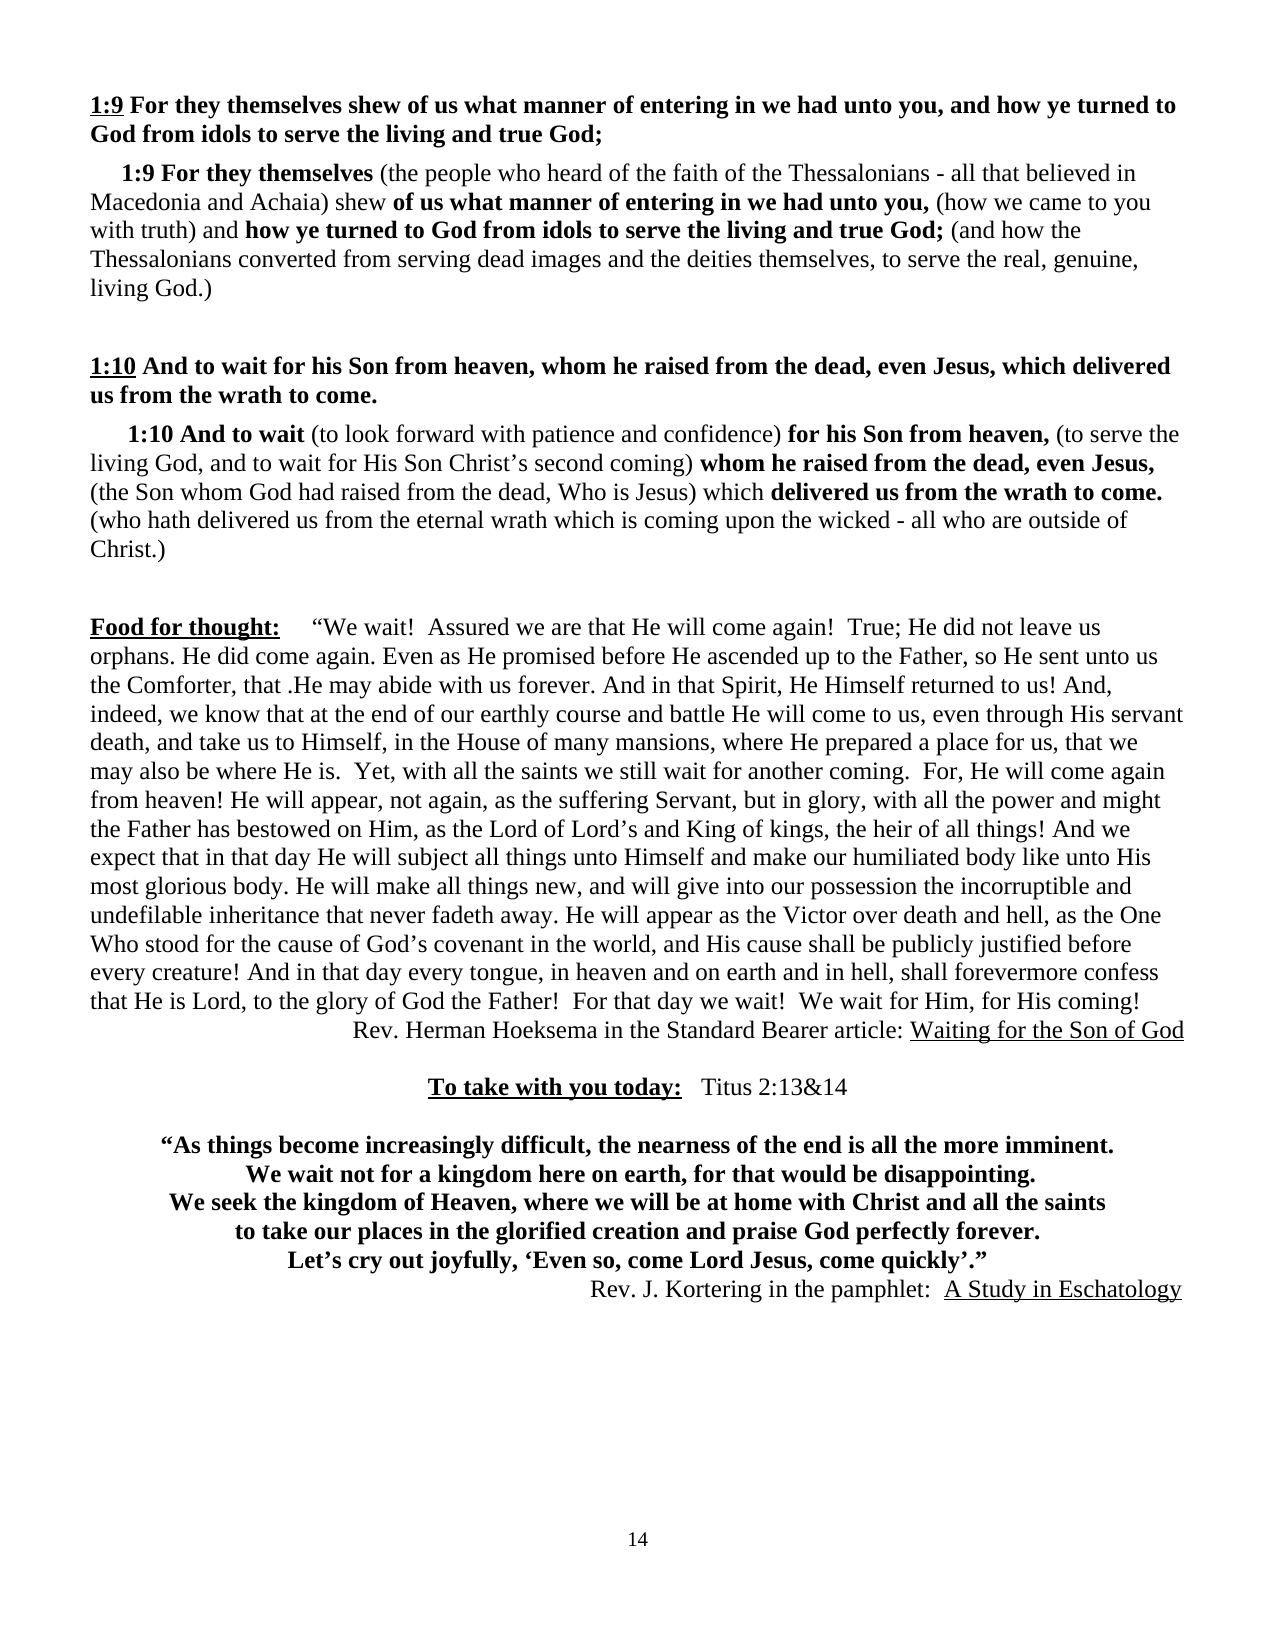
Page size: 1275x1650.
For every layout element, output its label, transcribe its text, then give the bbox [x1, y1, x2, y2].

text to take our places in the glorified creation and praise God perfectly forever. [90, 1216, 1185, 1245]
text “As things become increasingly difficult, the nearness of the end is all the more imminent. [90, 1130, 1185, 1159]
text 1:10 And to wait (to look forward with patience and confidence) for his Son from heaven, (to serve the living God, and to wait for His Son Christ’s second coming) whom he raised from the dead, even Jesus, (the Son whom God had raised from the dead, Who is Jesus) which delivered us from the wrath to come. (who hath delivered us from the eternal wrath which is coming upon the wicked - all who are outside of Christ.) [90, 419, 1185, 563]
text Rev. Herman Hoeksema in the Standard Bearer article: Waiting for the Son of God [90, 1015, 1185, 1044]
text 1:9 For they themselves (the people who heard of the faith of the Thessalonians - all that believed in Macedonia and Achaia) shew of us what manner of entering in we had unto you, (how we came to you with truth) and how ye turned to God from idols to serve the living and true God; (and how the Thessalonians converted from serving dead images and the deities themselves, to serve the real, genuine, living God.) [90, 158, 1185, 302]
text To take with you today: Titus 2:13&14 [90, 1072, 1185, 1101]
text Let’s cry out joyfully, ‘Even so, come Lord Jesus, come quickly’.” [90, 1245, 1185, 1274]
text We seek the kingdom of Heaven, where we will be at home with Christ and all the saints [90, 1187, 1185, 1216]
text 1:9 For they themselves shew of us what manner of entering in we had unto you, and how ye turned to God from idols to serve the living and true God; [90, 90, 1185, 147]
text Food for thought: “We wait! Assured we are that He will come again! True; He did not leave us orphans. He did come again. Even as He promised before He ascended up to the Father, so He sent unto us the Comforter, that .He may abide with us forever. And in that Spirit, He Himself returned to us! And, indeed, we know that at the end of our earthly course and battle He will come to us, even through His servant death, and take us to Himself, in the House of many mansions, where He prepared a place for us, that we may also be where He is. Yet, with all the saints we still wait for another coming. For, He will come again from heaven! He will appear, not again, as the suffering Servant, but in glory, with all the power and might the Father has bestowed on Him, as the Lord of Lord’s and King of kings, the heir of all things! And we expect that in that day He will subject all things unto Himself and make our humiliated body like unto His most glorious body. He will make all things new, and will give into our possession the incorruptible and undefilable inheritance that never fadeth away. He will appear as the Victor over death and hell, as the One Who stood for the cause of God’s covenant in the world, and His cause shall be publicly justified before every creature! And in that day every tongue, in heaven and on earth and in hell, shall forevermore confess that He is Lord, to the glory of God the Father! For that day we wait! We wait for Him, for His coming! [90, 612, 1185, 1015]
text Rev. J. Kortering in the pamphlet: A Study in Eschatology [90, 1274, 1185, 1302]
text We wait not for a kingdom here on earth, for that would be disappointing. [90, 1159, 1185, 1187]
text 1:10 And to wait for his Son from heaven, whom he raised from the dead, even Jesus, which delivered us from the wrath to come. [90, 351, 1185, 409]
